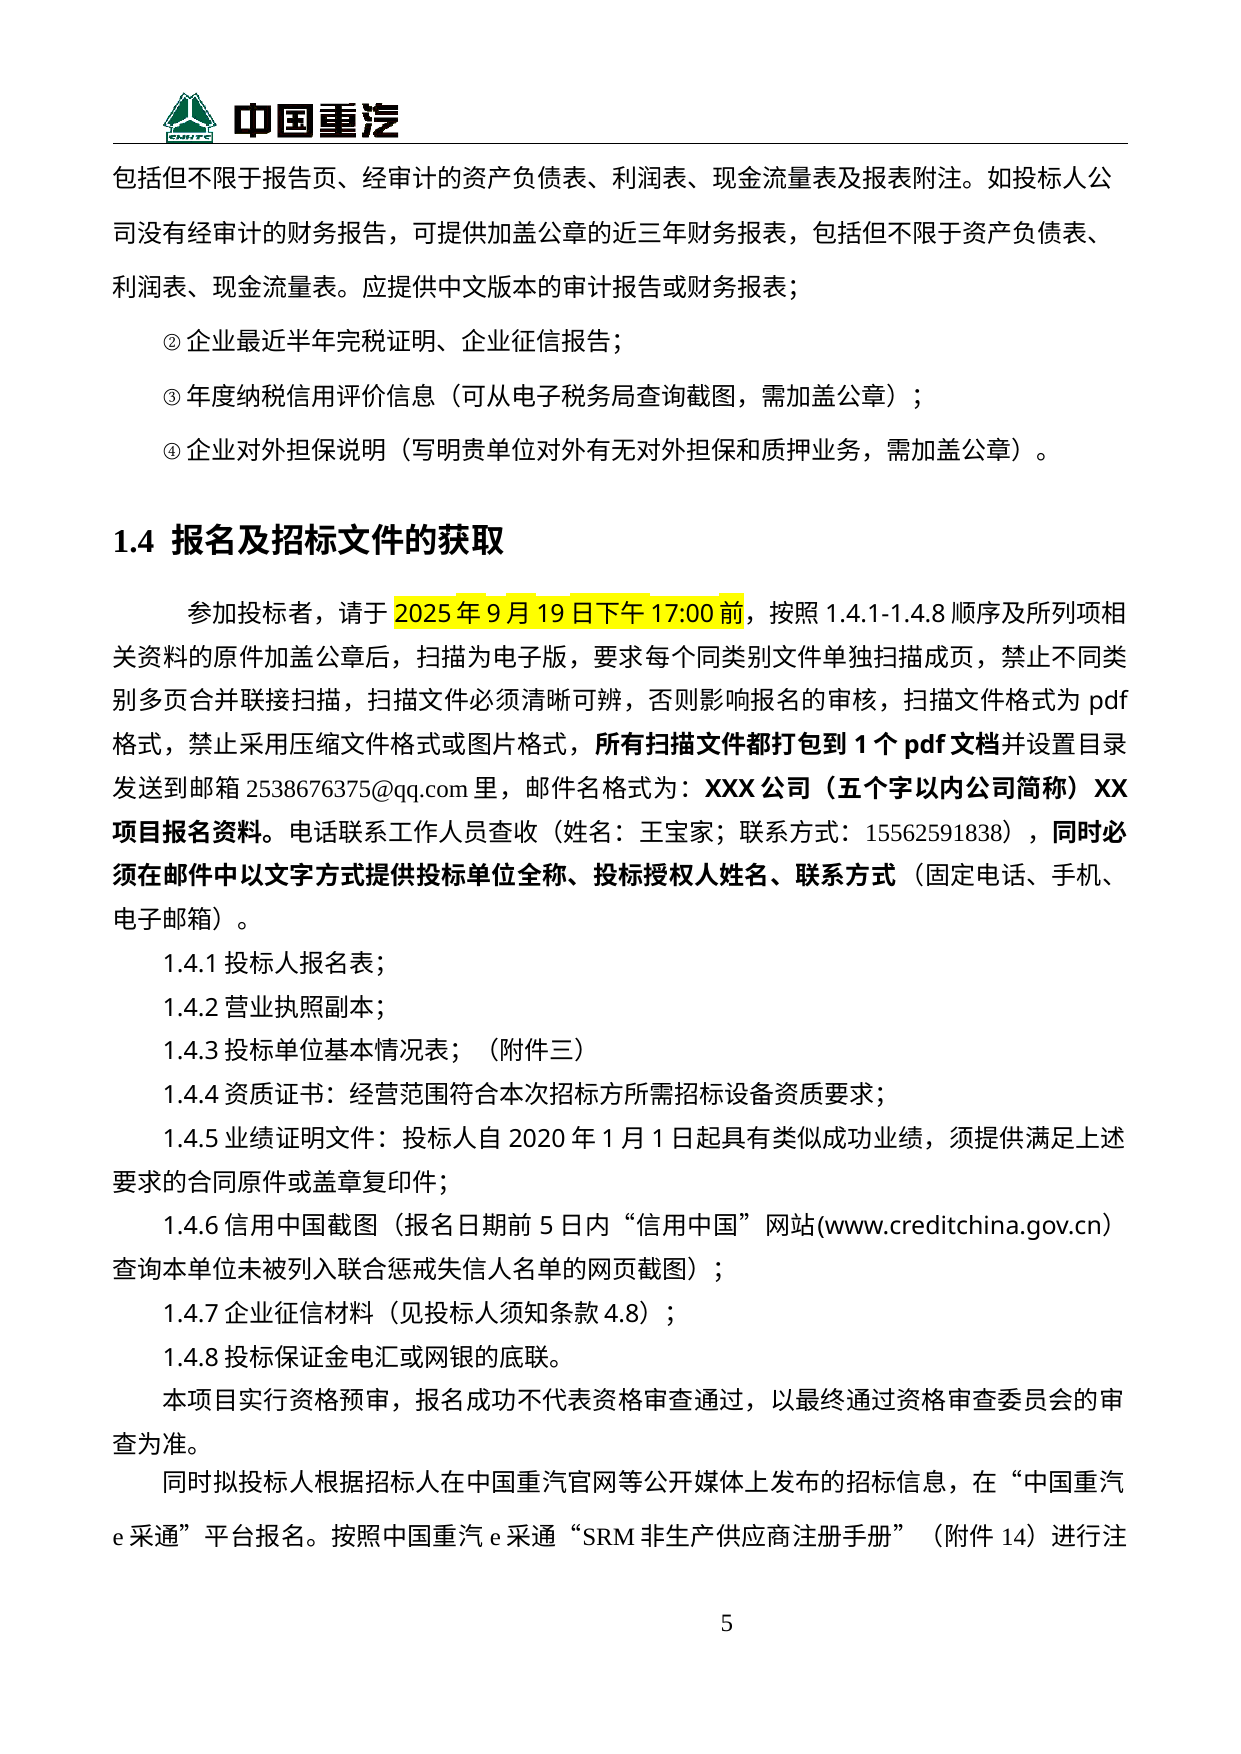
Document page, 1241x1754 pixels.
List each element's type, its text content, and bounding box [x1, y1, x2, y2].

text 1.4.8投标保证金电汇或网银的底联。 [112, 1331, 1128, 1375]
text 1.4.6信用中国截图（报名日期前5日内“信用中国”网站(www.creditchina.gov.cn）查询本单位未被列入联合惩戒失信人名单的网页截图）； [112, 1200, 1128, 1287]
text ④企业对外担保说明（写明贵单位对外有无对外担保和质押业务，需加盖公章）。 [112, 431, 1128, 467]
text ②企业最近半年完税证明、企业征信报告； [112, 322, 1128, 358]
text 1.4.3投标单位基本情况表；（附件三） [112, 1025, 1128, 1068]
picture [162, 88, 399, 143]
text ①经会计师事务所审计且出具无保留意见的近三年的财务审计报告复印件，并加盖公章，包括但不限于报告页、经审计的资产负债表、利润表、现金流量表及报表附注。如投标人公司没有经审计的财务报告，可提供加盖公章的近三年财务报表，包括但不限于资产负债表、利润表、现金流量表。应提供中文版本的审计报告或财务报表； [112, 159, 1128, 304]
subtitle 报名及招标文件的获取 [112, 514, 1128, 562]
text 1.4.4资质证书：经营范围符合本次招标方所需招标设备资质要求； [112, 1068, 1128, 1112]
text 参加投标者，请于2025年9月19日下午17:00前，按照1.4.1-1.4.8顺序及所列项相关资料的原件加盖公章后，扫描为电子版，要求每个同类别文件单独扫描成页，禁止不同类别多页合并联接扫描，扫描文件必须清晰可辨，否则影响报名的审核，扫描文件格式为pdf格式，禁止采用压缩文件格式或图片格式，所有扫描文件都打包到1个pdf文档并设置目录发送到邮箱2538676375@qq.com里，邮件名格式为：XXX公司（五个字以内公司简称）XX项目报名资料。电话联系工作人员查收（姓名：王宝家；联系方式：15562591838），同时必须在邮件中以文字方式提供投标单位全称、投标授权人姓名、联系方式（固定电话、手机、电子邮箱）。 [112, 587, 1128, 937]
text 1.4.7企业征信材料（见投标人须知条款4.8）； [112, 1287, 1128, 1331]
text ③年度纳税信用评价信息（可从电子税务局查询截图，需加盖公章）； [112, 376, 1128, 412]
text 1.4.1投标人报名表； [112, 937, 1128, 981]
text 1.4.5业绩证明文件：投标人自2020年1月1日起具有类似成功业绩，须提供满足上述要求的合同原件或盖章复印件； [112, 1112, 1128, 1200]
text 1.4.2营业执照副本； [112, 981, 1128, 1025]
text 本项目实行资格预审，报名成功不代表资格审查通过，以最终通过资格审查委员会的审查为准。 [112, 1375, 1128, 1462]
